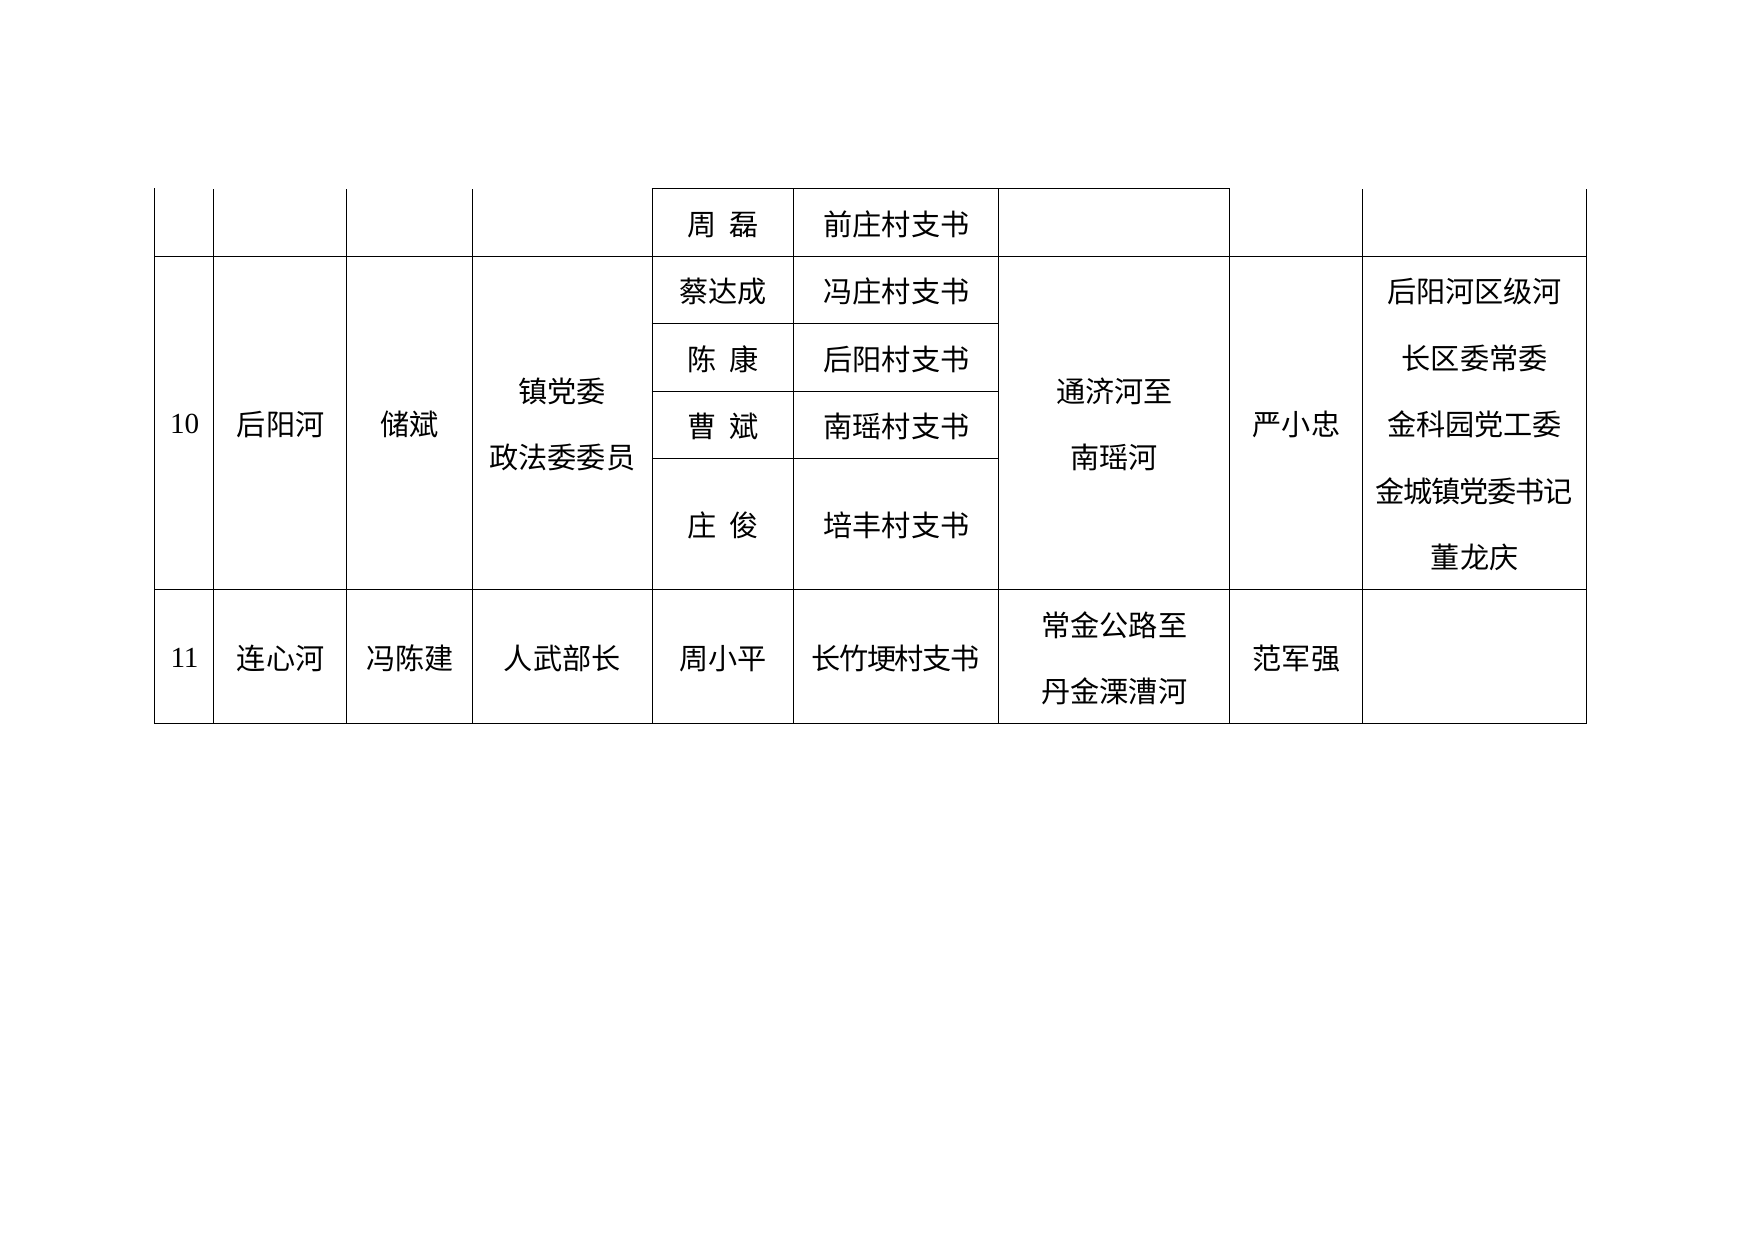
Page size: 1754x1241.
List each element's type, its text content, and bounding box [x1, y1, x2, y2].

table_cell 常金公路至 丹金溧漕河 [999, 590, 1229, 723]
table_cell 后阳村支书 [794, 324, 998, 391]
table_cell 庄 俊 [653, 459, 793, 589]
table_cell 严小忠 [1230, 257, 1362, 589]
table_cell 后阳河 [214, 257, 346, 589]
table_cell 10 [155, 257, 213, 589]
table_cell 前庄村支书 [794, 189, 998, 256]
table_cell [1363, 590, 1586, 723]
table_cell 11 [155, 590, 213, 723]
table_cell 长竹埂村支书 [794, 590, 998, 723]
table_cell 南瑶村支书 [794, 392, 998, 458]
table_cell 周 磊 [653, 189, 793, 256]
table_cell 周小平 [653, 590, 793, 723]
table_cell 陈 康 [653, 324, 793, 391]
table_cell 培丰村支书 [794, 459, 998, 589]
table_cell 人武部长 [473, 590, 652, 723]
table_cell 冯陈建 [347, 590, 472, 723]
table_cell 镇党委 政法委委员 [473, 257, 652, 589]
table_cell 冯庄村支书 [794, 257, 998, 323]
table_cell 储斌 [347, 257, 472, 589]
table_cell 连心河 [214, 590, 346, 723]
table_cell 后阳河区级河长区委常委 金科园党工委 金城镇党委书记董龙庆 [1363, 257, 1586, 589]
table_cell 通济河至 南瑶河 [999, 257, 1229, 589]
table_cell 范军强 [1230, 590, 1362, 723]
table_cell 曹 斌 [653, 392, 793, 458]
table_cell 蔡达成 [653, 257, 793, 323]
